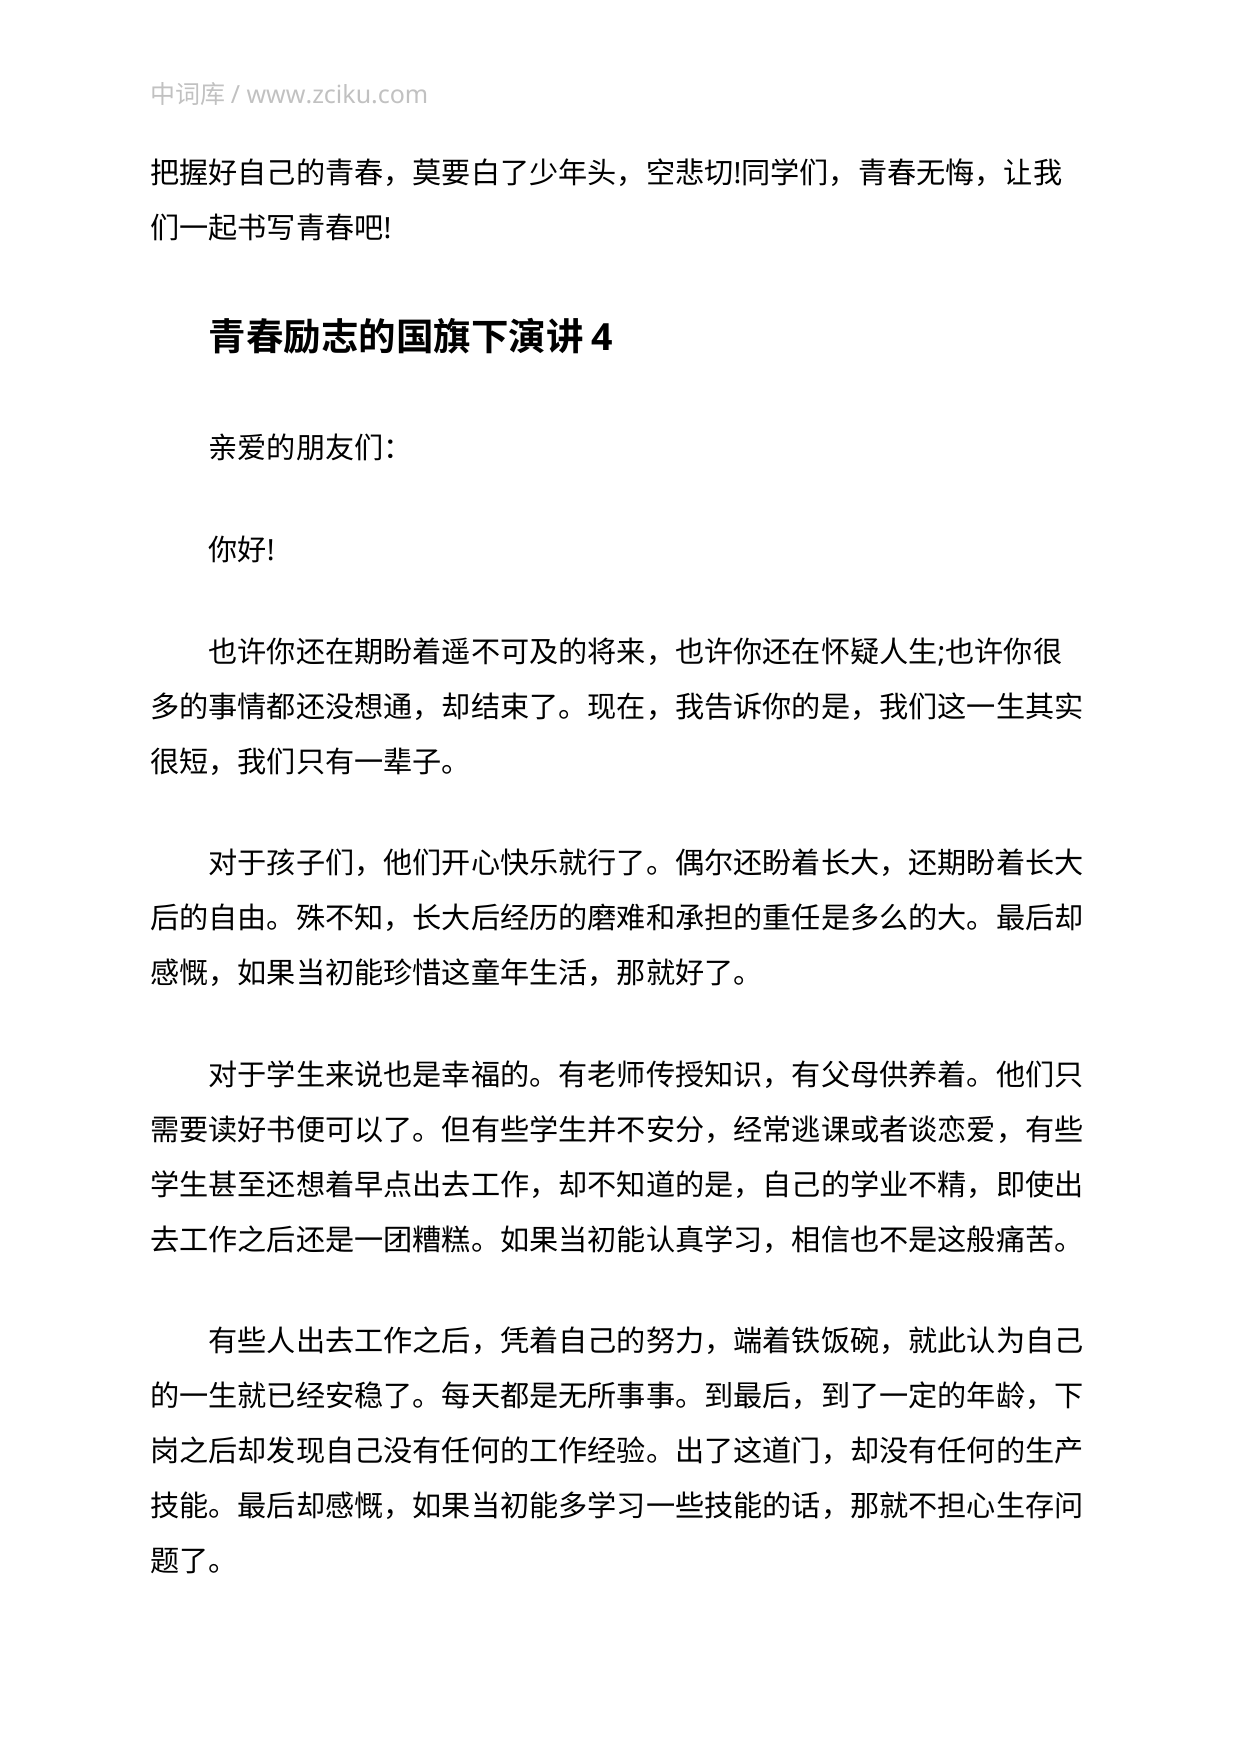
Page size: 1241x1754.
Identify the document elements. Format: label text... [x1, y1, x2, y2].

text 你好! [150, 526, 1090, 569]
text 亲爱的朋友们： [150, 424, 1090, 467]
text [150, 150, 1090, 247]
text 有些人出去工作之后，凭着自己的努力，端着铁饭碗，就此认为自己的一生就已经安稳了。每天都是无所事事。到最后，到了一定的年龄，下岗之后却发现自己没有任何的工作经验。出了这道门，却没有任何的生产技能。最后却感慨，如果当初能多学习一些技能的话，那就不担心生存问题了。 [150, 1318, 1090, 1580]
text 对于孩子们，他们开心快乐就行了。偶尔还盼着长大，还期盼着长大后的自由。殊不知，长大后经历的磨难和承担的重任是多么的大。最后却感慨，如果当初能珍惜这童年生活，那就好了。 [150, 840, 1090, 992]
text 也许你还在期盼着遥不可及的将来，也许你还在怀疑人生;也许你很多的事情都还没想通，却结束了。现在，我告诉你的是，我们这一生其实很短，我们只有一辈子。 [150, 628, 1090, 781]
text 对于学生来说也是幸福的。有老师传授知识，有父母供养着。他们只需要读好书便可以了。但有些学生并不安分，经常逃课或者谈恋爱，有些学生甚至还想着早点出去工作，却不知道的是，自己的学业不精，即使出去工作之后还是一团糟糕。如果当初能认真学习，相信也不是这般痛苦。 [150, 1052, 1090, 1258]
text 青春励志的国旗下演讲4 [150, 307, 1090, 361]
